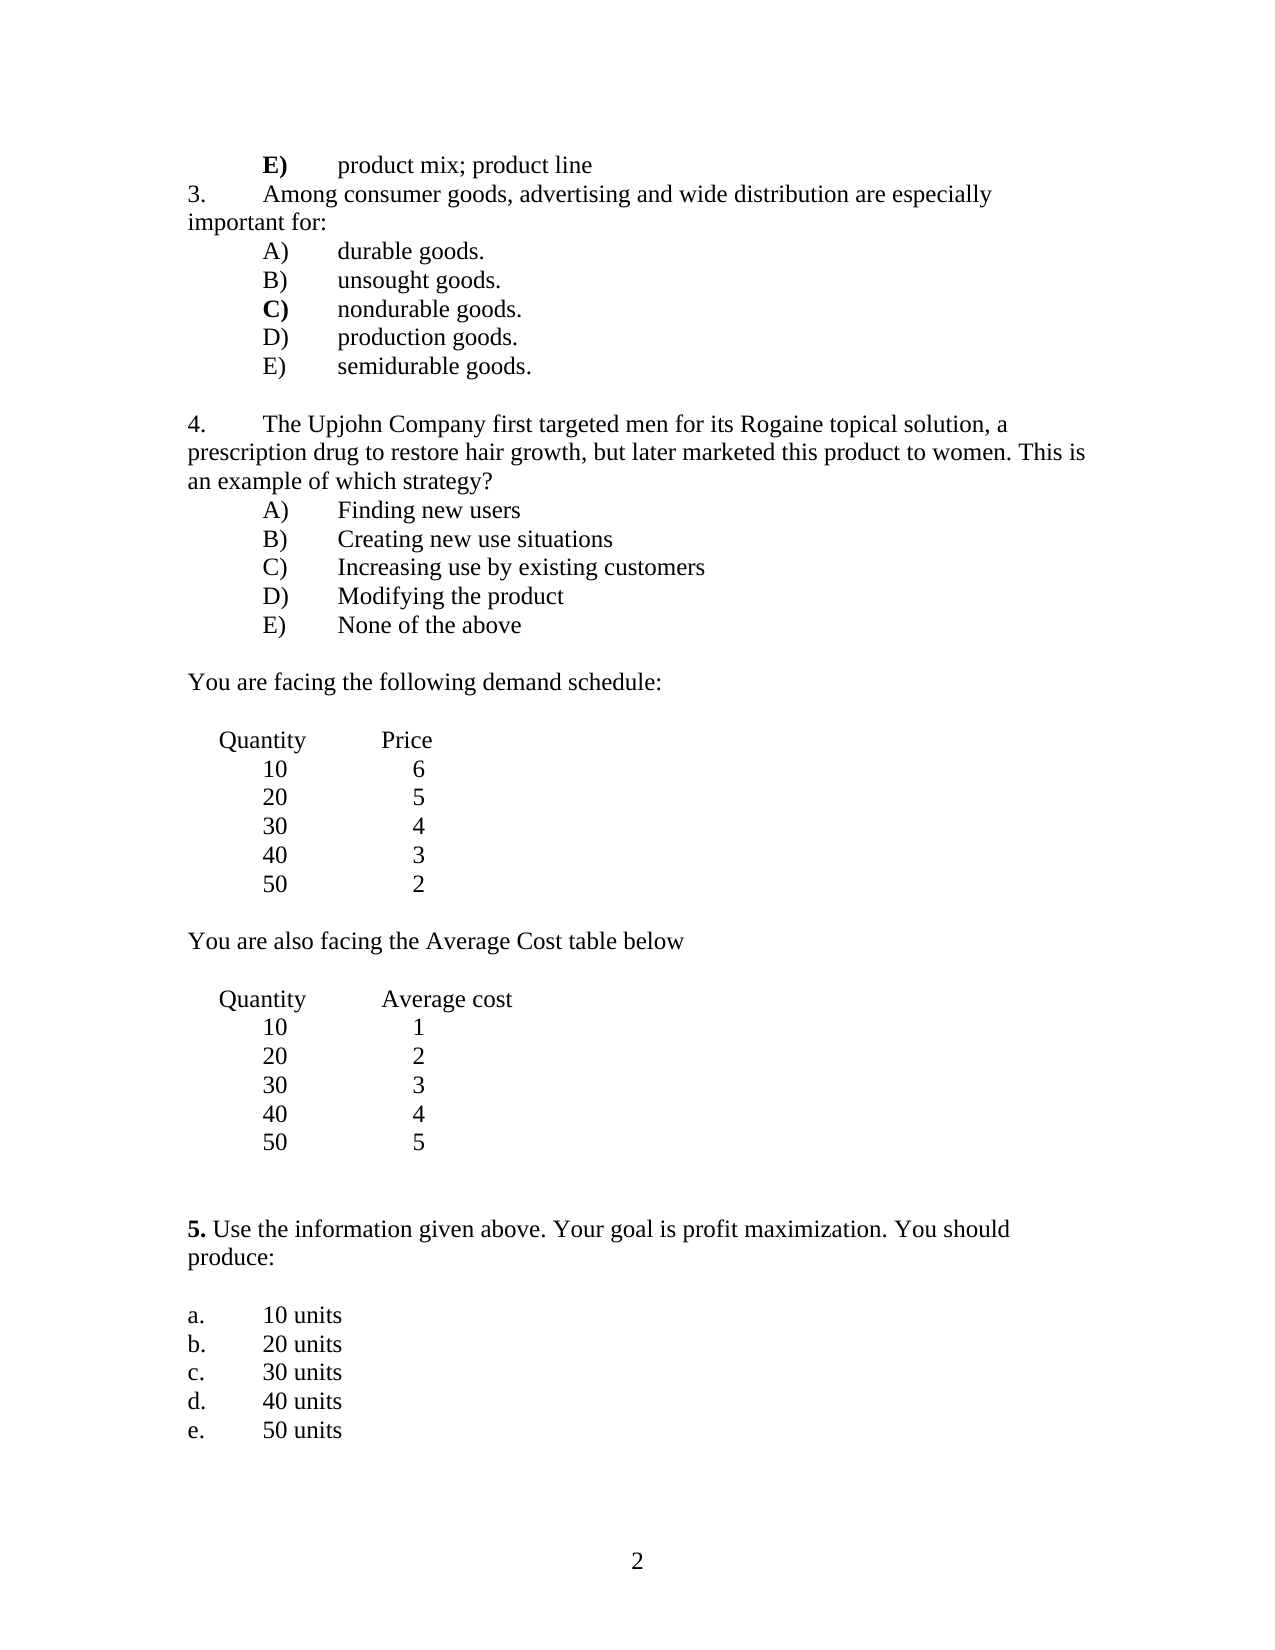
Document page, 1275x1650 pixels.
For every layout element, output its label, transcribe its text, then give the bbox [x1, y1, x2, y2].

list 30 units [187, 1357, 1087, 1386]
text Quantity Price [187, 725, 1087, 754]
text 50 2 [187, 869, 1087, 897]
text 20 2 [187, 1041, 1087, 1070]
text 50 5 [187, 1127, 1087, 1156]
list 40 units [187, 1386, 1087, 1415]
text E) semidurable goods. [187, 351, 1087, 380]
text Quantity Average cost [187, 984, 1087, 1012]
text 30 3 [187, 1070, 1087, 1099]
text A) durable goods. [187, 236, 1087, 265]
text C) nondurable goods. [187, 294, 1087, 322]
text A) Finding new users [187, 495, 1087, 524]
list 50 units [187, 1415, 1087, 1444]
text E) None of the above [187, 610, 1087, 639]
text 30 4 [187, 811, 1087, 840]
text D) production goods. [187, 322, 1087, 351]
text D) Modifying the product [187, 581, 1087, 610]
text 10 6 [187, 754, 1087, 782]
list 10 units [187, 1300, 1087, 1329]
text E) product mix; product line [187, 150, 1087, 179]
text 40 4 [187, 1099, 1087, 1127]
text 20 5 [187, 782, 1087, 811]
list 20 units [187, 1329, 1087, 1357]
text C) Increasing use by existing customers [187, 552, 1087, 581]
text B) Creating new use situations [187, 524, 1087, 552]
text You are facing the following demand schedule: [187, 667, 1087, 696]
text B) unsought goods. [187, 265, 1087, 294]
text 4. The Upjohn Company first targeted men for its Rogaine topical solution, a prescription drug to restore hair growth, but later marketed this product to women. This is an example of which strategy? [187, 409, 1087, 495]
text You are also facing the Average Cost table below [187, 926, 1087, 955]
text 40 3 [187, 840, 1087, 869]
text 5. Use the information given above. Your goal is profit maximization. You should produce: [187, 1214, 1087, 1271]
text 3. Among consumer goods, advertising and wide distribution are especially important for: [187, 179, 1087, 236]
text 10 1 [187, 1012, 1087, 1041]
